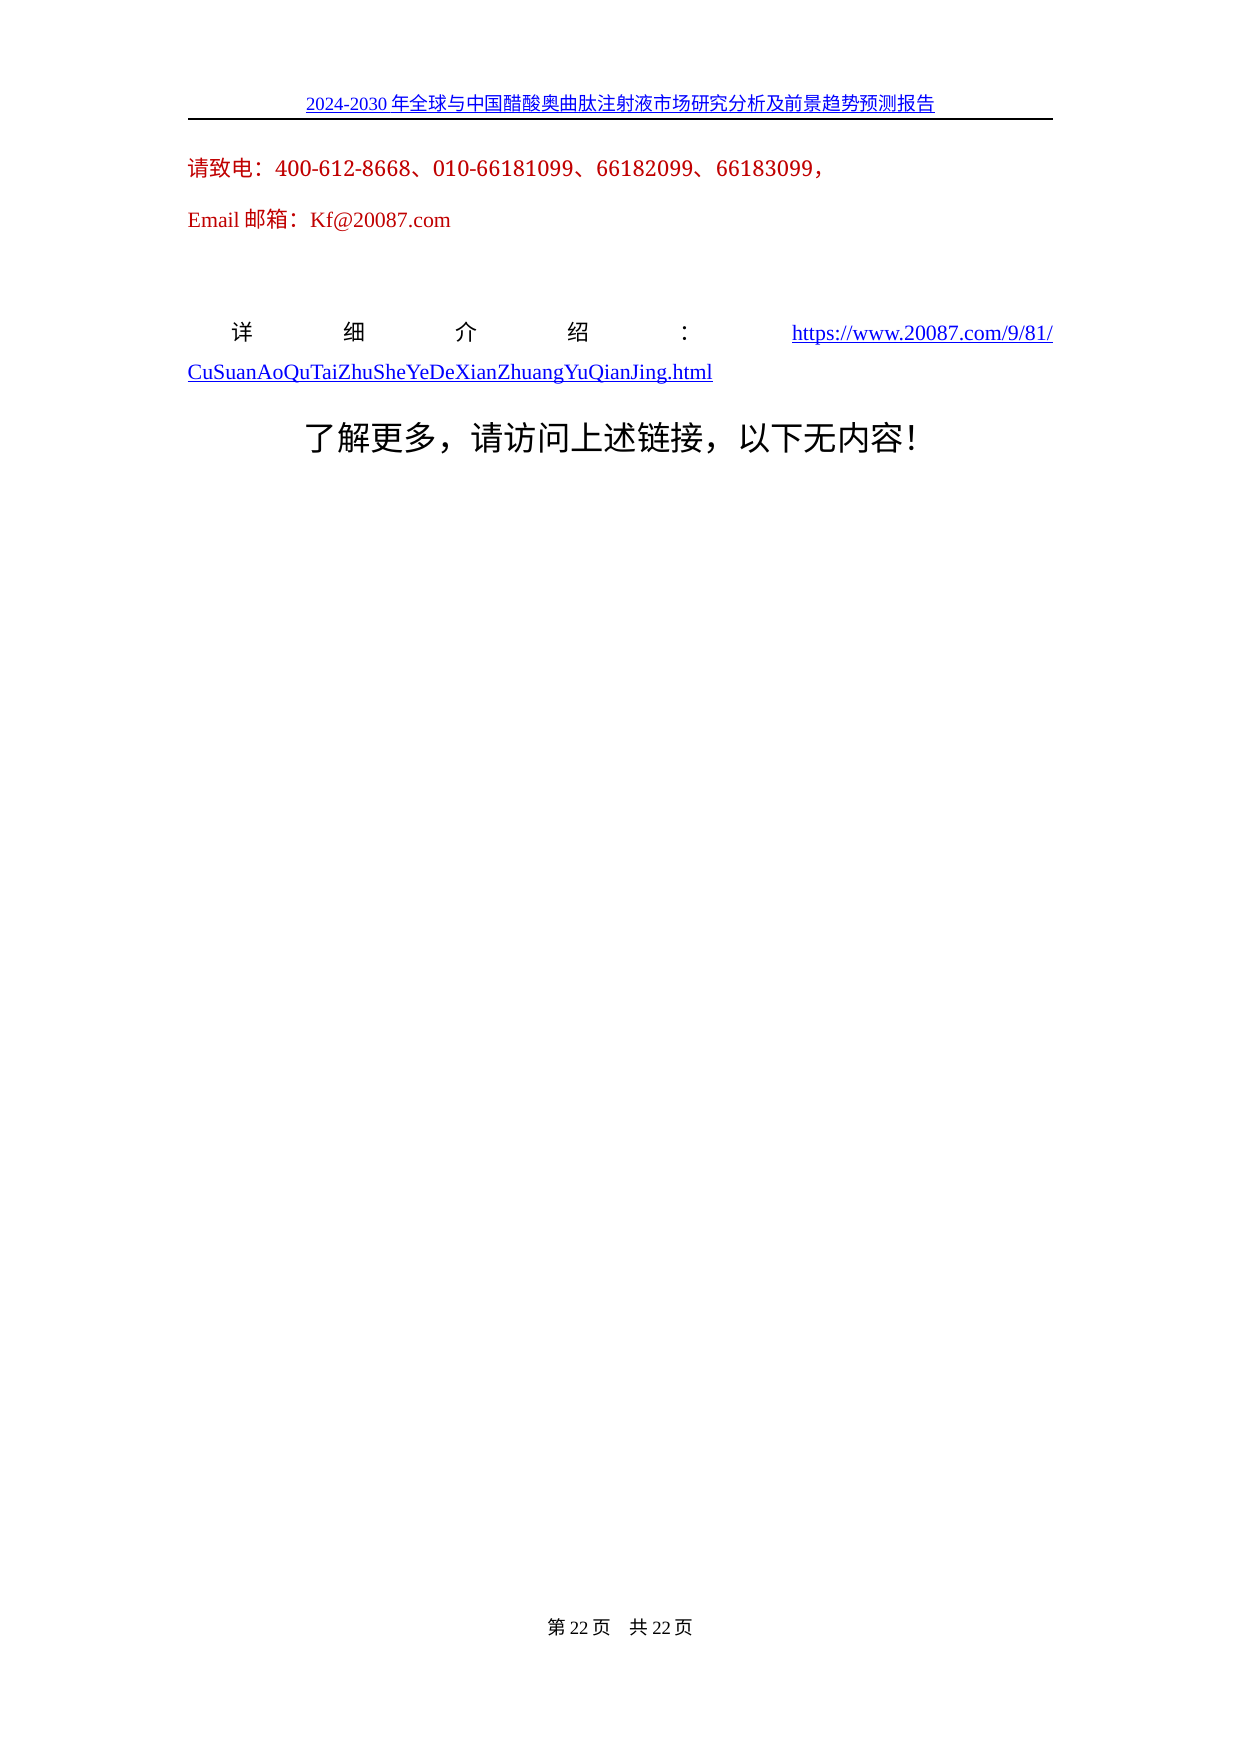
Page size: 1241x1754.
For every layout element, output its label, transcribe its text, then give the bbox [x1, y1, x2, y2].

text 详细介绍：https://www.20087.com/9/81/CuSuanAoQuTaiZhuSheYeDeXianZhuangYuQianJing.html [187, 315, 1053, 388]
title 了解更多，请访问上述链接，以下无内容！ [187, 404, 1053, 469]
text Email邮箱：Kf@20087.com [187, 202, 1053, 234]
text 请致电：400-612-8668、010-66181099、66182099、66183099， [187, 150, 1053, 183]
